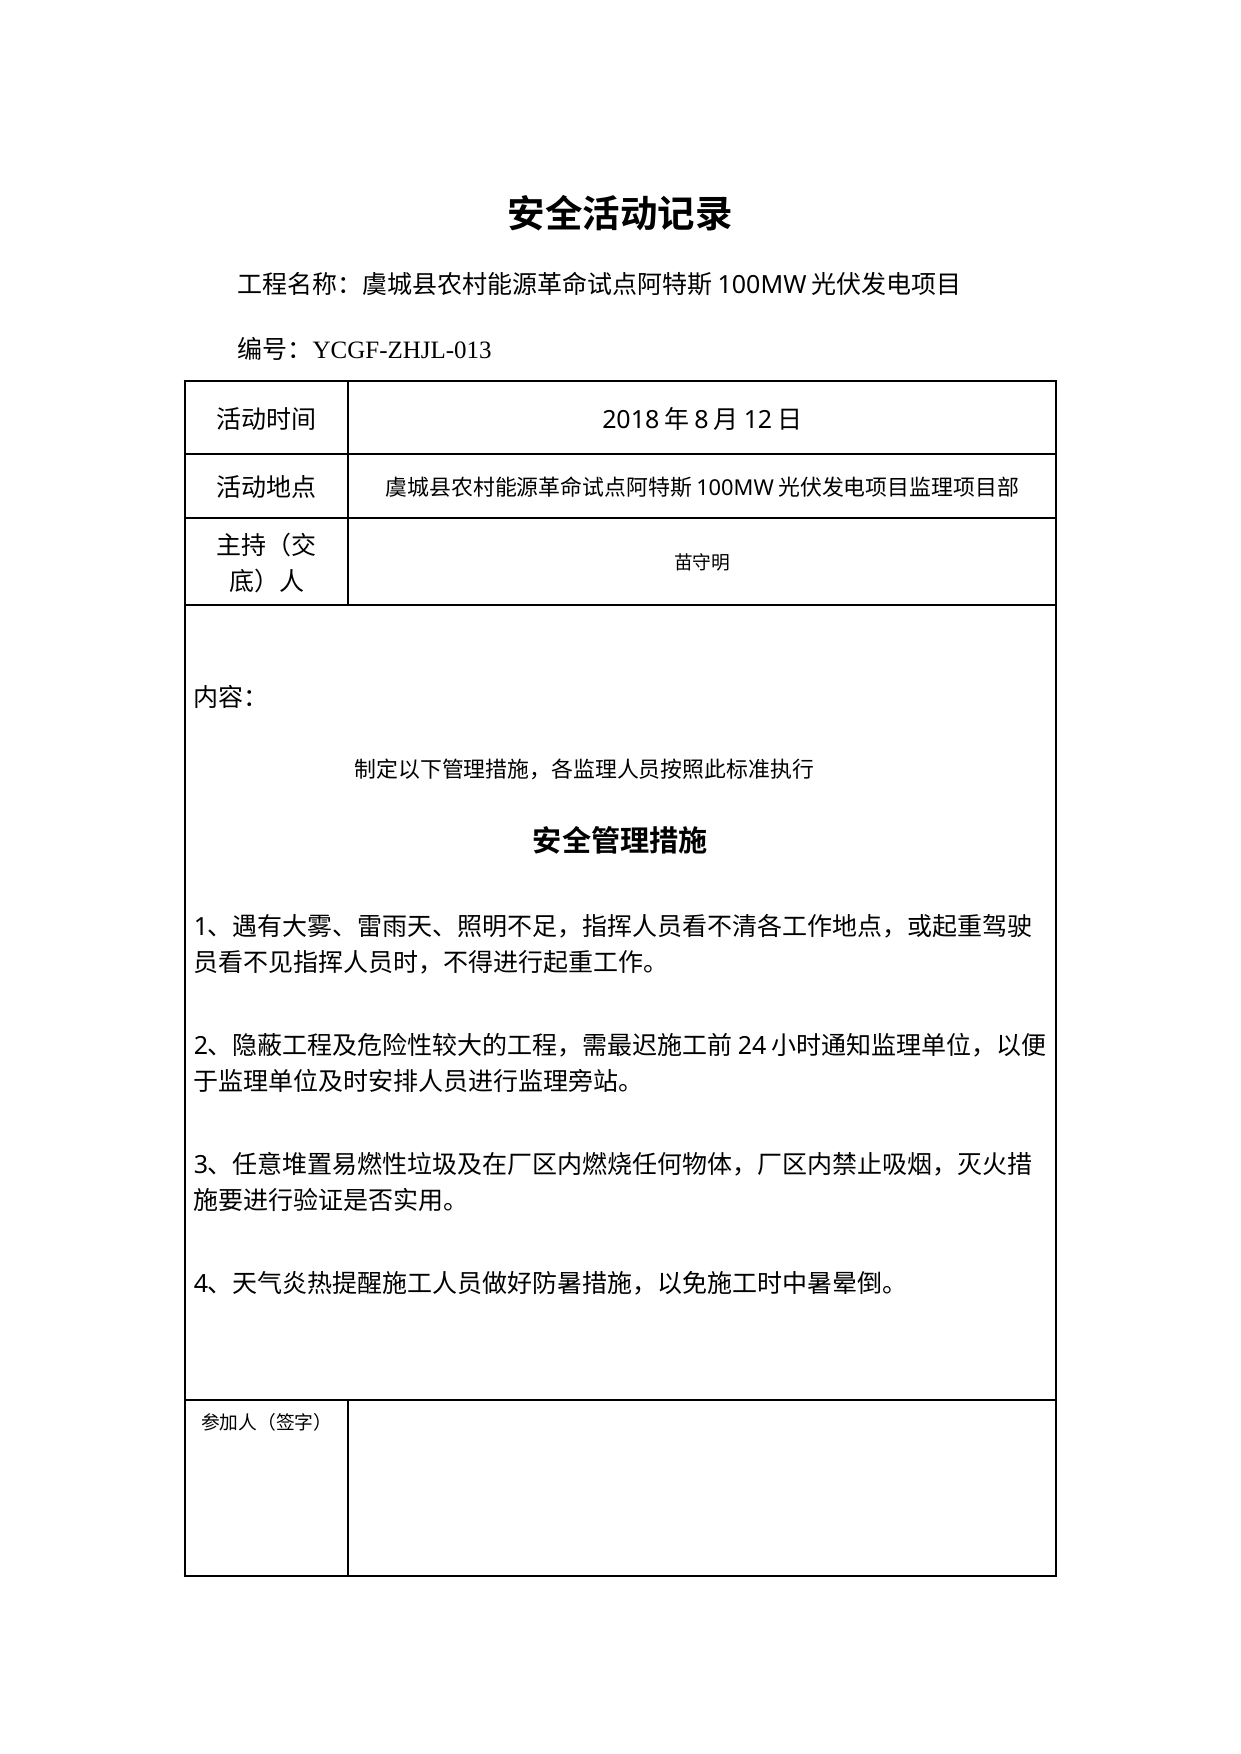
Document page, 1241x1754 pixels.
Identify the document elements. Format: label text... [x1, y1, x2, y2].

table_cell 内容： 制定以下管理措施，各监理人员按照此标准执行 安全管理措施 遇有大雾、雷雨天、照明不足，指挥人员看不清各工作地点，或起重驾驶员看不见指挥人员时，不得进行起重工作。 隐蔽工程及危险性较大的工程，需最迟施工前24小时通知监理单位，以便于监理单位及时安排人员进行监理旁站。 任意堆置易燃性垃圾及在厂区内燃烧任何物体，厂区内禁止吸烟，灭火措施要进行验证是否实用。 天气炎热提醒施工人员做好防暑措施，以免施工时中暑晕倒。 [186, 606, 1055, 1399]
text 编号：YCGF-ZHJL-013 [187, 315, 1053, 380]
table_header 2018年8月12日 [349, 382, 1055, 453]
table_cell 活动地点 [186, 455, 347, 517]
table_header 活动时间 [186, 382, 347, 453]
table_cell 主持（交底）人 [186, 519, 347, 604]
table_cell 苗守明 [349, 519, 1055, 604]
table_cell 虞城县农村能源革命试点阿特斯100MW光伏发电项目监理项目部 [349, 455, 1055, 517]
text 安全活动记录 [187, 179, 1053, 244]
table_cell 参加人（签字） [186, 1401, 347, 1574]
table_cell [349, 1401, 1055, 1574]
text 工程名称：虞城县农村能源革命试点阿特斯100MW光伏发电项目 [187, 250, 1053, 315]
